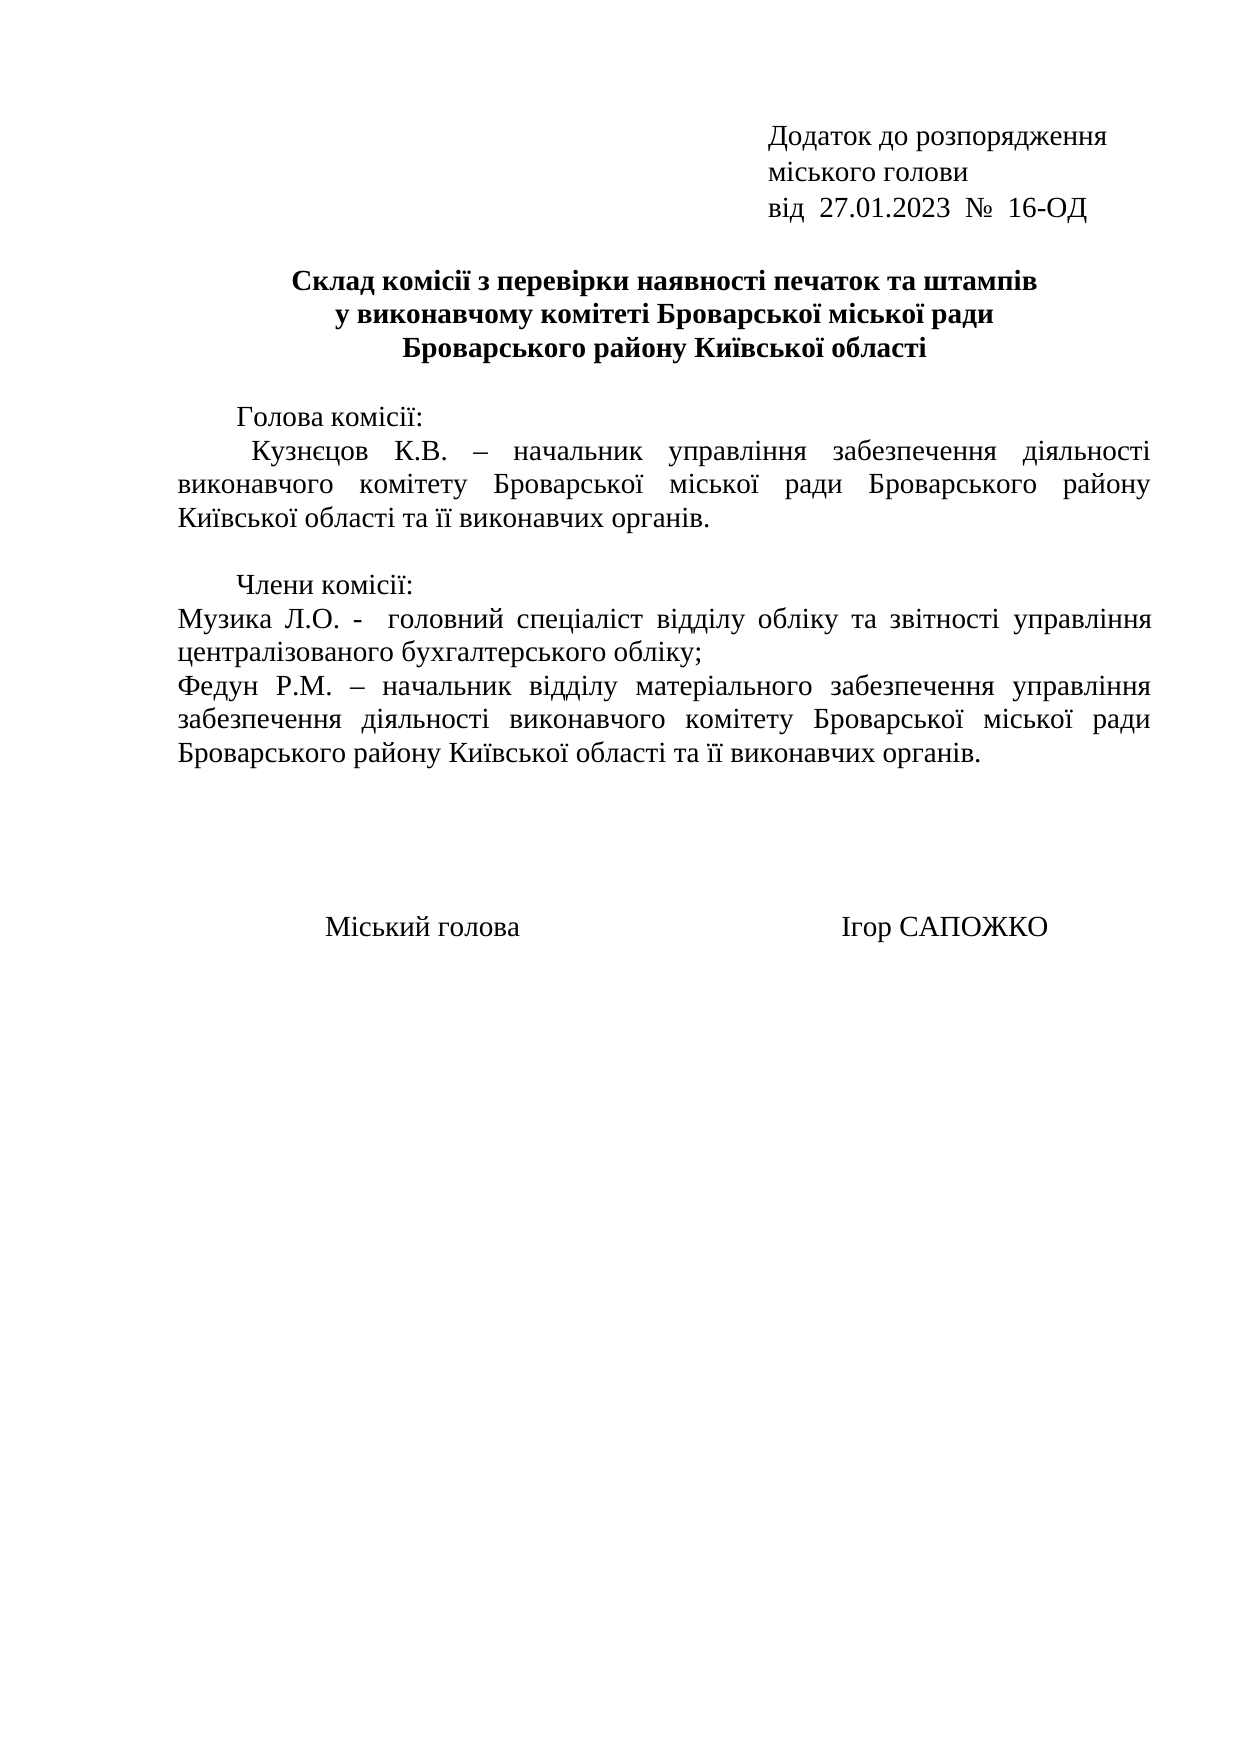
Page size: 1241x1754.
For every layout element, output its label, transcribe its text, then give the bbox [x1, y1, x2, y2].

text Члени комісії: [236, 567, 1152, 601]
text Міський голова Ігор САПОЖКО [251, 909, 1152, 943]
text Кузнєцов К.В. – начальник управління забезпечення діяльності виконавчого комітету Броварської міської ради Броварського району Київської області та її виконавчих органів. [177, 433, 1152, 534]
text Голова комісії: [236, 399, 1152, 433]
text Федун Р.М. – начальник відділу матеріального забезпечення управління забезпечення діяльності виконавчого комітету Броварської міської ради Броварського району Київської області та її виконавчих органів. [177, 668, 1152, 768]
text Музика Л.О. - головний спеціаліст відділу обліку та звітності управління централізованого бухгалтерського обліку; [177, 601, 1152, 668]
text Склад комісії з перевірки наявності печаток та штампів [177, 263, 1152, 296]
text Додаток до розпорядження міського голови [768, 118, 1152, 188]
text від 27.01.2023 № 16-ОД [768, 190, 1152, 224]
text у виконавчому комітеті Броварської міської ради [177, 296, 1152, 330]
text Броварського району Київської області [177, 330, 1152, 363]
